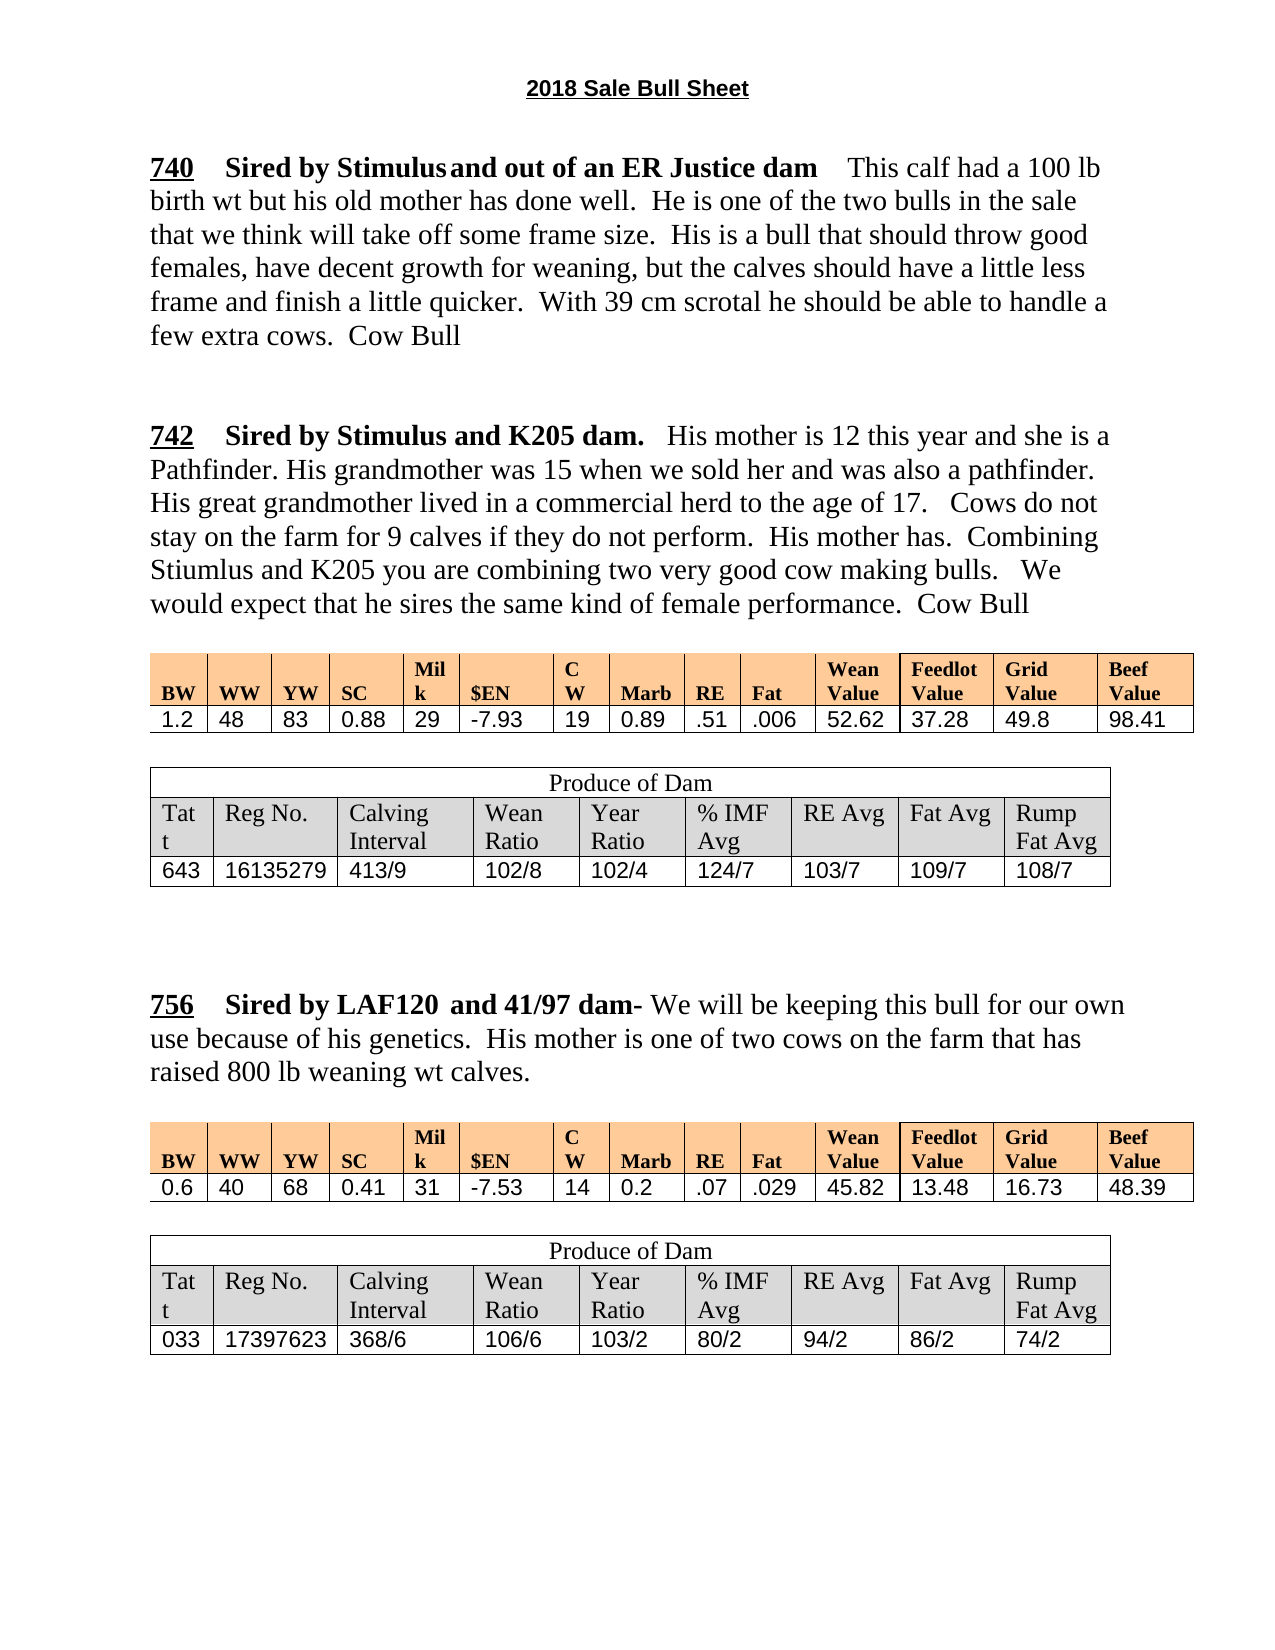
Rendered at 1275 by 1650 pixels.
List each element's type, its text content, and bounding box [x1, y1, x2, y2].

table_cell 48.39 [1098, 1174, 1193, 1201]
table_cell 83 [272, 706, 329, 732]
table_cell Fat Avg [899, 798, 1004, 856]
table_cell 29 [404, 706, 459, 732]
table_header Grid Value [994, 1123, 1097, 1173]
table_cell 68 [272, 1174, 329, 1201]
table_cell 74/2 [1005, 1326, 1110, 1354]
table_cell 16135279 [214, 857, 337, 886]
table_cell 1.2 [150, 706, 207, 732]
table_cell Year Ratio [580, 798, 685, 856]
table_cell 98.41 [1098, 706, 1193, 732]
table_cell .07 [685, 1174, 740, 1201]
table_header $EN [459, 653, 553, 705]
text 756 Sired by LAF120 and 41/97 dam- We will be keeping this bull for our own use because of his genetics. His mother is one of two cows on the farm that has raised 800 lb weaning wt calves. [150, 987, 1125, 1088]
table_cell % IMF Avg [686, 1266, 791, 1324]
table_header Wean Value [816, 1122, 899, 1173]
table_cell 0.41 [330, 1174, 403, 1201]
table_cell .006 [741, 706, 815, 732]
table_header Fat [741, 653, 816, 705]
table_cell 94/2 [792, 1326, 898, 1354]
table_cell 19 [554, 706, 609, 732]
table_cell 37.28 [901, 706, 993, 732]
table_cell 108/7 [1005, 857, 1110, 886]
table_header Beef Value [1098, 654, 1193, 705]
table_cell Calving Interval [338, 1266, 473, 1324]
table_cell % IMF Avg [686, 798, 791, 856]
table_header $EN [460, 1122, 553, 1173]
table_cell 109/7 [899, 857, 1004, 886]
table_header RE [684, 653, 741, 705]
table_cell 0.88 [330, 706, 403, 732]
table_cell 80/2 [686, 1326, 791, 1354]
table_header Marb [610, 1122, 684, 1173]
text 740 Sired by Stimulus and out of an ER Justice dam This calf had a 100 lb birth wt but his old mother has done well. He is one of the two bulls in the sale that we think will take off some frame size. His is a bull that should throw good females, have decent growth for weaning, but the calves should have a little less frame and finish a little quicker. With 39 cm scrotal he should be able to handle a few extra cows. Cow Bull [150, 150, 1125, 351]
table_cell 103/7 [792, 857, 898, 886]
table_cell 17397623 [214, 1326, 337, 1354]
table_cell 124/7 [686, 857, 791, 886]
table_cell 0.2 [610, 1174, 684, 1201]
table_cell RE Avg [792, 1266, 898, 1324]
table_cell Reg No. [214, 1266, 337, 1324]
table_cell 31 [404, 1174, 459, 1201]
table_header Produce of Dam [151, 1236, 1110, 1265]
table_cell Year Ratio [580, 1266, 685, 1324]
table_header Produce of Dam [151, 768, 1110, 797]
table_header Grid Value [994, 654, 1097, 705]
table_header YW [272, 1122, 329, 1173]
table_header Marb [609, 653, 684, 705]
table_cell 413/9 [338, 857, 473, 886]
table_cell 0.6 [150, 1174, 207, 1201]
table_header WW [207, 653, 271, 705]
table_cell 45.82 [816, 1174, 899, 1201]
table_header Milk [403, 653, 459, 705]
table_cell Tatt [151, 798, 213, 856]
table_cell 40 [208, 1174, 271, 1201]
table_cell Calving Interval [338, 798, 473, 856]
table_cell 16.73 [994, 1174, 1097, 1201]
table_cell -7.93 [460, 706, 553, 732]
table_header YW [271, 653, 330, 705]
table_cell .51 [685, 706, 740, 732]
table_header Feedlot Value [901, 1123, 993, 1173]
table_cell Fat Avg [899, 1266, 1004, 1324]
table_cell 106/6 [474, 1326, 579, 1354]
table_cell 102/4 [580, 857, 685, 886]
table_cell Rump Fat Avg [1005, 1266, 1110, 1324]
table_cell 643 [151, 857, 213, 886]
table_cell 13.48 [901, 1174, 993, 1201]
table_header Milk [404, 1122, 459, 1173]
table_cell Tatt [151, 1266, 213, 1324]
table_cell 14 [554, 1174, 609, 1201]
table_cell 103/2 [580, 1326, 685, 1354]
table_cell 86/2 [899, 1326, 1004, 1354]
table_header Wean Value [816, 653, 899, 705]
table_header SC [330, 1122, 403, 1173]
table_header Fat [741, 1122, 815, 1173]
table_header Feedlot Value [901, 654, 993, 705]
table_cell Rump Fat Avg [1005, 798, 1110, 856]
table_cell 52.62 [816, 706, 899, 732]
table_cell 0.89 [610, 706, 684, 732]
table_cell Wean Ratio [474, 1266, 579, 1324]
table_header SC [330, 653, 403, 705]
table_cell -7.53 [460, 1174, 553, 1201]
table_cell 48 [208, 706, 271, 732]
table_header RE [685, 1122, 740, 1173]
table_cell 102/8 [474, 857, 579, 886]
text 742 Sired by Stimulus and K205 dam. His mother is 12 this year and she is a Pathfinder. His grandmother was 15 when we sold her and was also a pathfinder. His great grandmother lived in a commercial herd to the age of 17. Cows do not stay on the farm for 9 calves if they do not perform. His mother has. Combining Stiumlus and K205 you are combining two very good cow making bulls. We would expect that he sires the same kind of female performance. Cow Bull [150, 418, 1125, 619]
table_header BW [150, 1122, 207, 1173]
table_cell Reg No. [214, 798, 337, 856]
table_cell 033 [151, 1326, 213, 1354]
table_header CW [553, 653, 609, 705]
table_cell RE Avg [792, 798, 898, 856]
table_header WW [208, 1122, 271, 1173]
table_cell Wean Ratio [474, 798, 579, 856]
table_cell .029 [741, 1174, 815, 1201]
table_header BW [150, 653, 207, 705]
table_header Beef Value [1098, 1123, 1193, 1173]
table_header CW [554, 1122, 609, 1173]
table_cell 49.8 [994, 706, 1097, 732]
table_cell 368/6 [338, 1326, 473, 1354]
